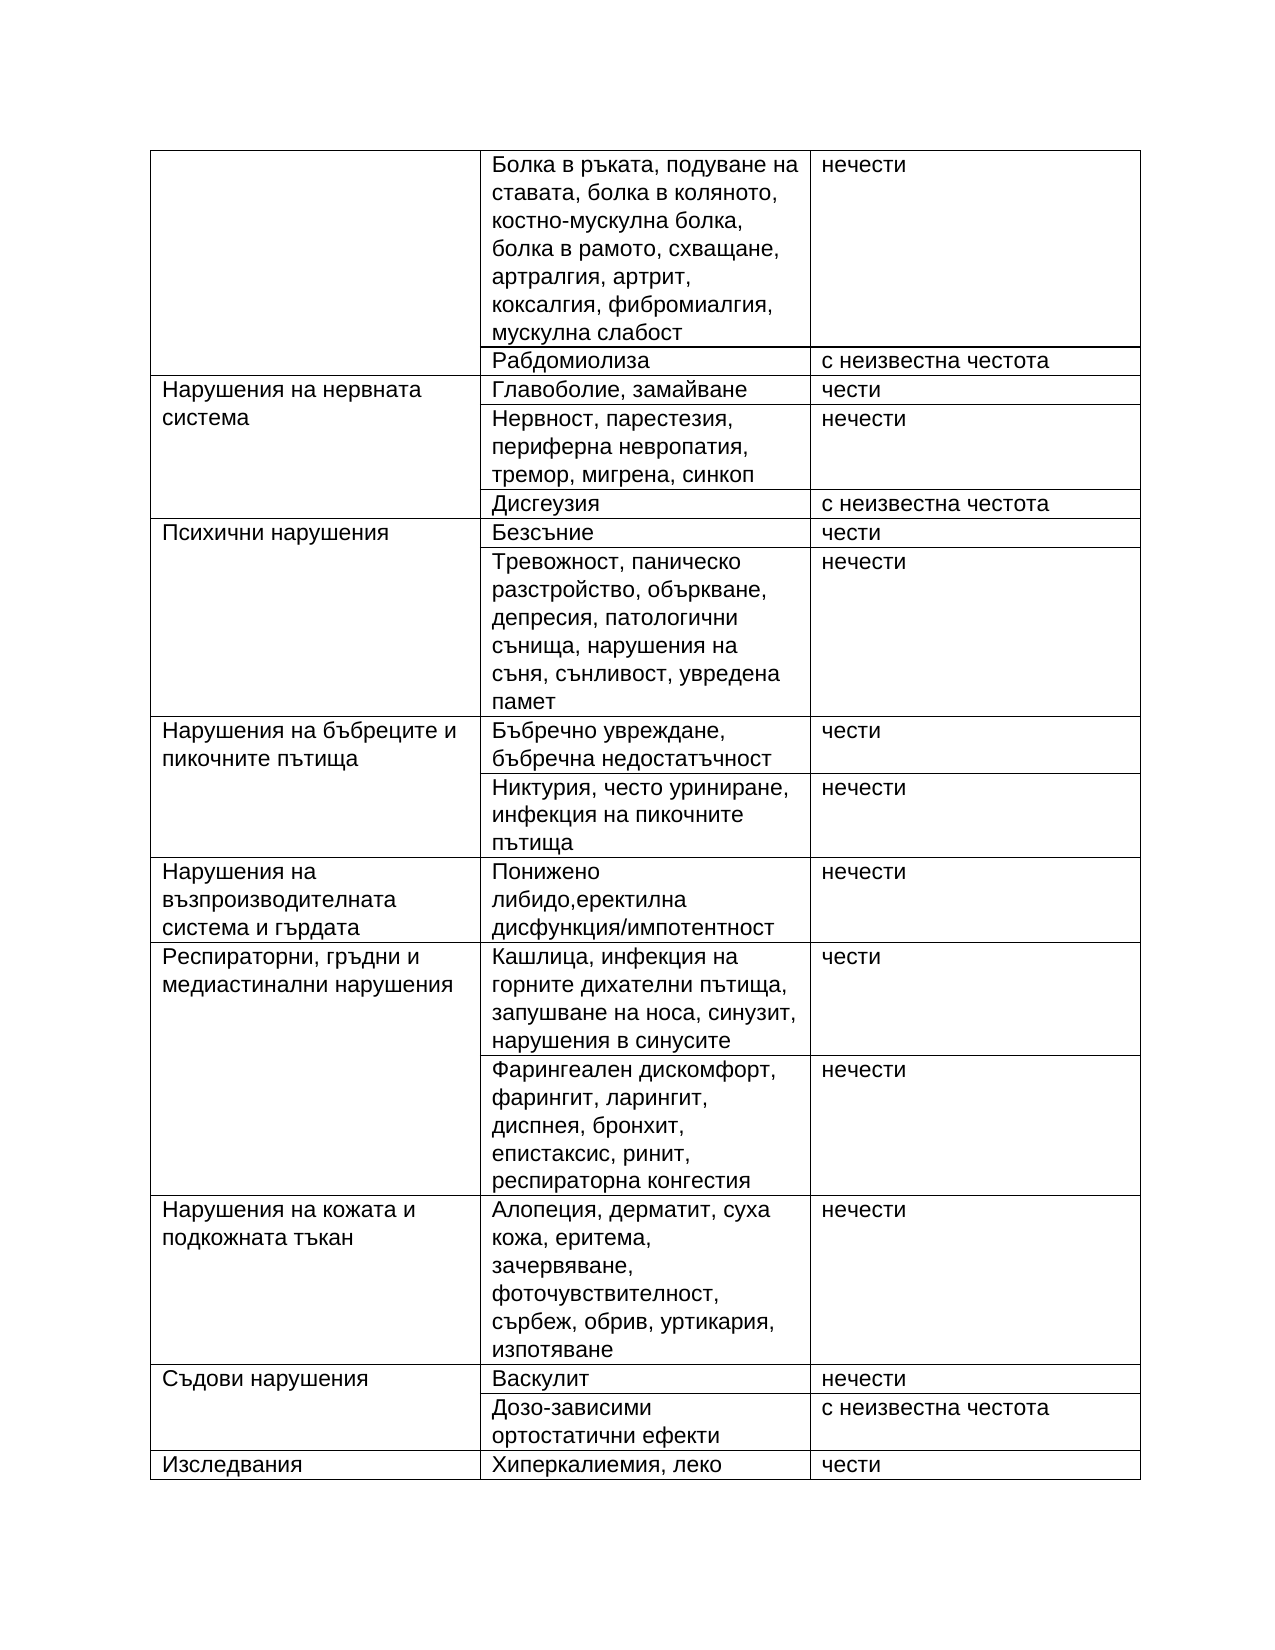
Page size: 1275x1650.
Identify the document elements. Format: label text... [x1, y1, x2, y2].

table_cell Нарушения на бъбреците и пикочните пътища [151, 717, 480, 857]
table_cell Рабдомиолиза [481, 348, 810, 375]
table_cell Бъбречно увреждане, бъбречна недостатъчност [481, 717, 810, 772]
table_cell с неизвестна честота [811, 1394, 1140, 1450]
table_cell Никтурия, често уриниране, инфекция на пикочните пътища [481, 774, 810, 857]
table_cell Болка в ръката, подуване на ставата, болка в коляното, костно-мускулна болка, болка в рамото, схващане, артралгия, артрит, коксалгия, фибромиалгия, мускулна слабост [481, 151, 810, 346]
table_cell Понижено либидо,еректилна дисфункция/импотентност [481, 858, 810, 942]
table_cell Съдови нарушения [151, 1365, 480, 1450]
table_cell [151, 151, 480, 375]
table_cell нечести [811, 1365, 1140, 1393]
table_cell Васкулит [481, 1365, 810, 1393]
table_cell Алопеция, дерматит, суха кожа, еритема, зачервяване, фоточувствителност, сърбеж, обрив, уртикария, изпотяване [481, 1196, 810, 1364]
table_cell нечести [811, 548, 1140, 716]
table_cell с неизвестна честота [811, 348, 1140, 375]
table_cell нечести [811, 151, 1140, 346]
table_cell чести [811, 1451, 1140, 1479]
table_cell Кашлица, инфекция на горните дихателни пътища, запушване на носа, синузит, нарушения в синусите [481, 943, 810, 1055]
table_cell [481, 1451, 810, 1479]
table_cell Изследвания [151, 1451, 480, 1479]
table_cell Главоболие, замайване [481, 376, 810, 404]
table_cell чести [811, 943, 1140, 1055]
table_cell Респираторни, гръдни и медиастинални нарушения [151, 943, 480, 1195]
table_cell Безсъние [481, 519, 810, 547]
table_cell чести [811, 717, 1140, 772]
table_cell Дисгеузия [481, 490, 810, 518]
table_cell Тревожност, паническо разстройство, объркване, депресия, патологични сънища, нарушения на съня, сънливост, увредена памет [481, 548, 810, 716]
table_cell Фарингеален дискомфорт, фарингит, ларингит, диспнея, бронхит, епистаксис, ринит, респираторна конгестия [481, 1056, 810, 1195]
table_cell нечести [811, 1056, 1140, 1195]
table_cell Нарушения на нервната система [151, 376, 480, 518]
table_cell нечести [811, 405, 1140, 489]
table_cell чести [811, 376, 1140, 404]
table_cell Нарушения на кожата и подкожната тъкан [151, 1196, 480, 1364]
table_cell Нервност, парестезия, периферна невропатия, тремор, мигрена, синкоп [481, 405, 810, 489]
table_cell нечести [811, 1196, 1140, 1364]
table_cell Психични нарушения [151, 519, 480, 716]
table_cell Дозо-зависими ортостатични ефекти [481, 1394, 810, 1450]
table_cell чести [811, 519, 1140, 547]
table_cell с неизвестна честота [811, 490, 1140, 518]
table_cell нечести [811, 858, 1140, 942]
table_cell Нарушения на възпроизводителната система и гърдата [151, 858, 480, 942]
table_cell нечести [811, 774, 1140, 857]
